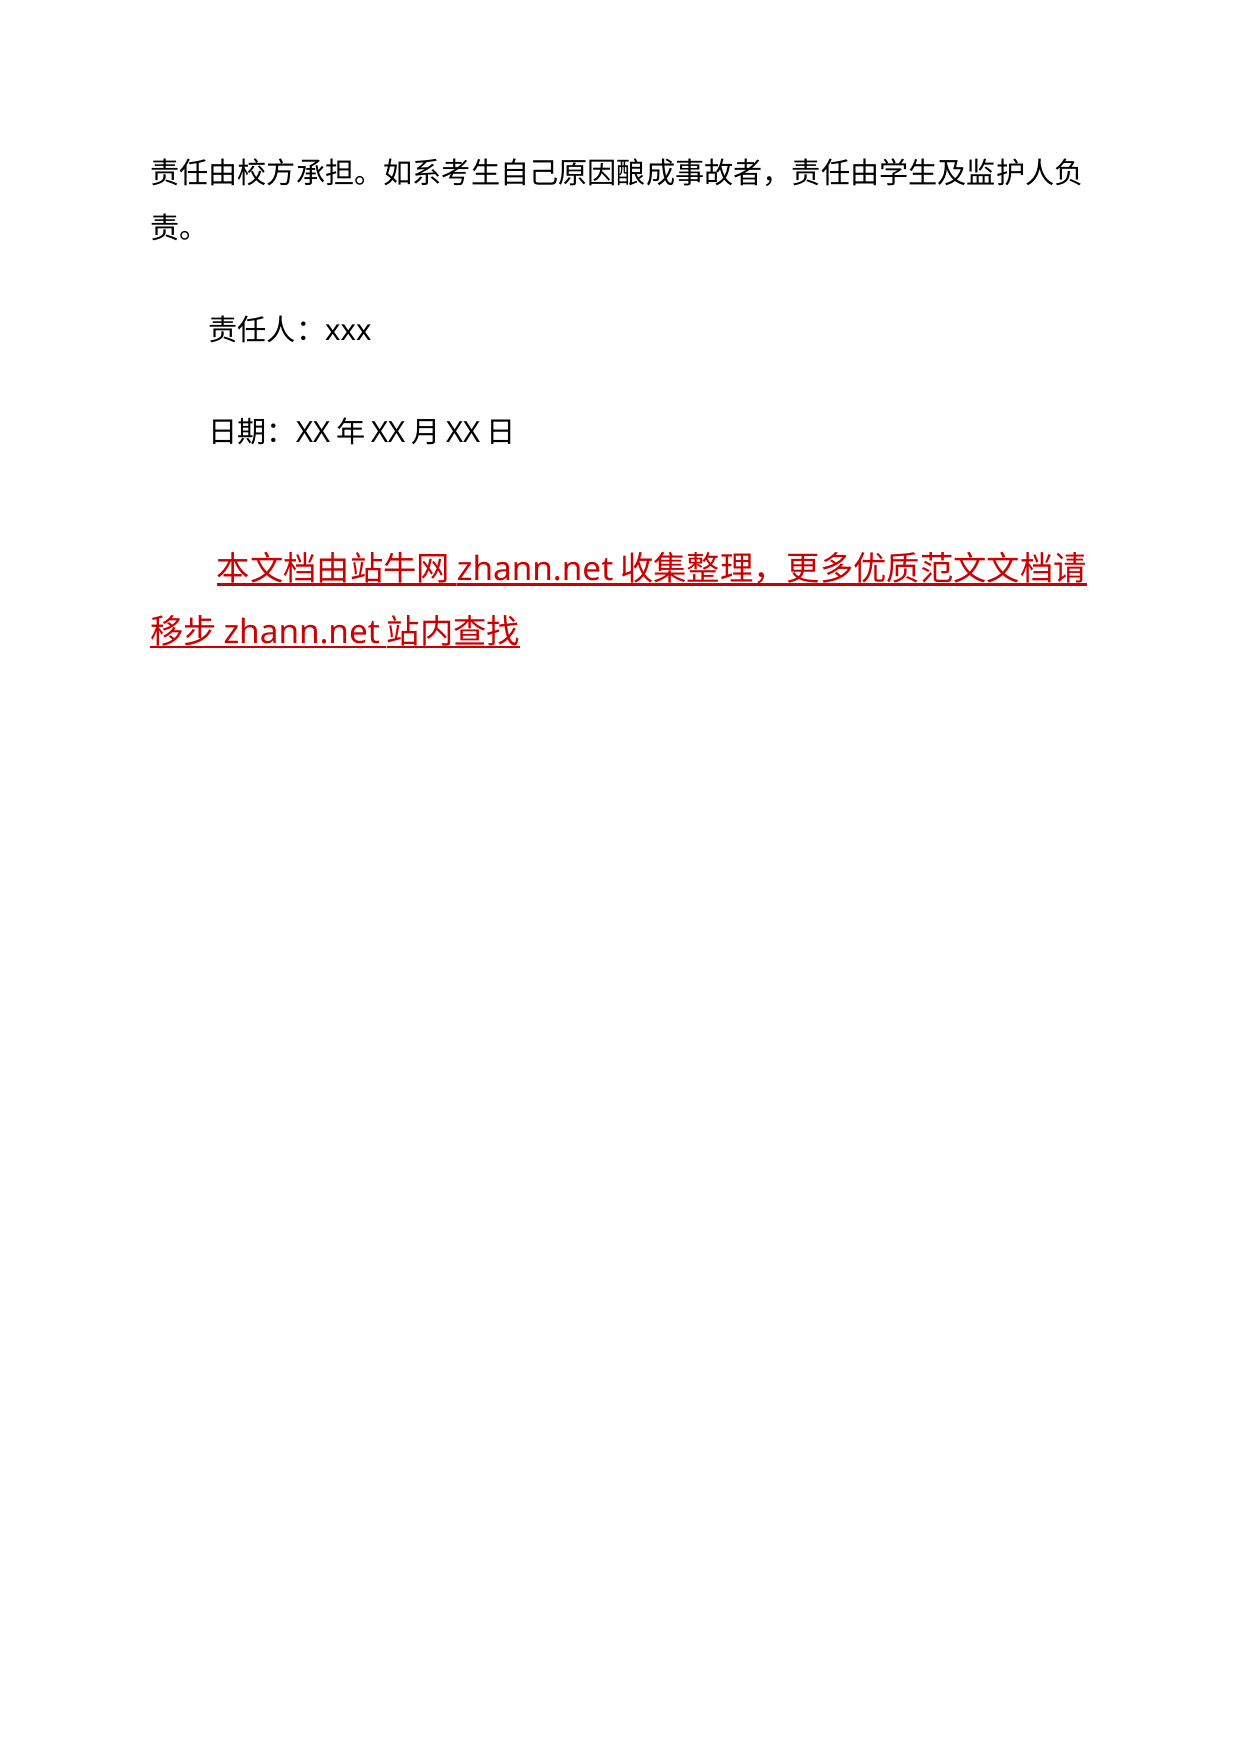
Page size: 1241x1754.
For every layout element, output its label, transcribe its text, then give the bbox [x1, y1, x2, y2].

text 责任人：xxx [150, 307, 1090, 349]
text 本文档由站牛网zhann.net收集整理，更多优质范文文档请移步zhann.net站内查找 [150, 542, 1090, 653]
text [150, 150, 1090, 247]
text 日期：XX年XX月XX日 [150, 409, 1090, 451]
